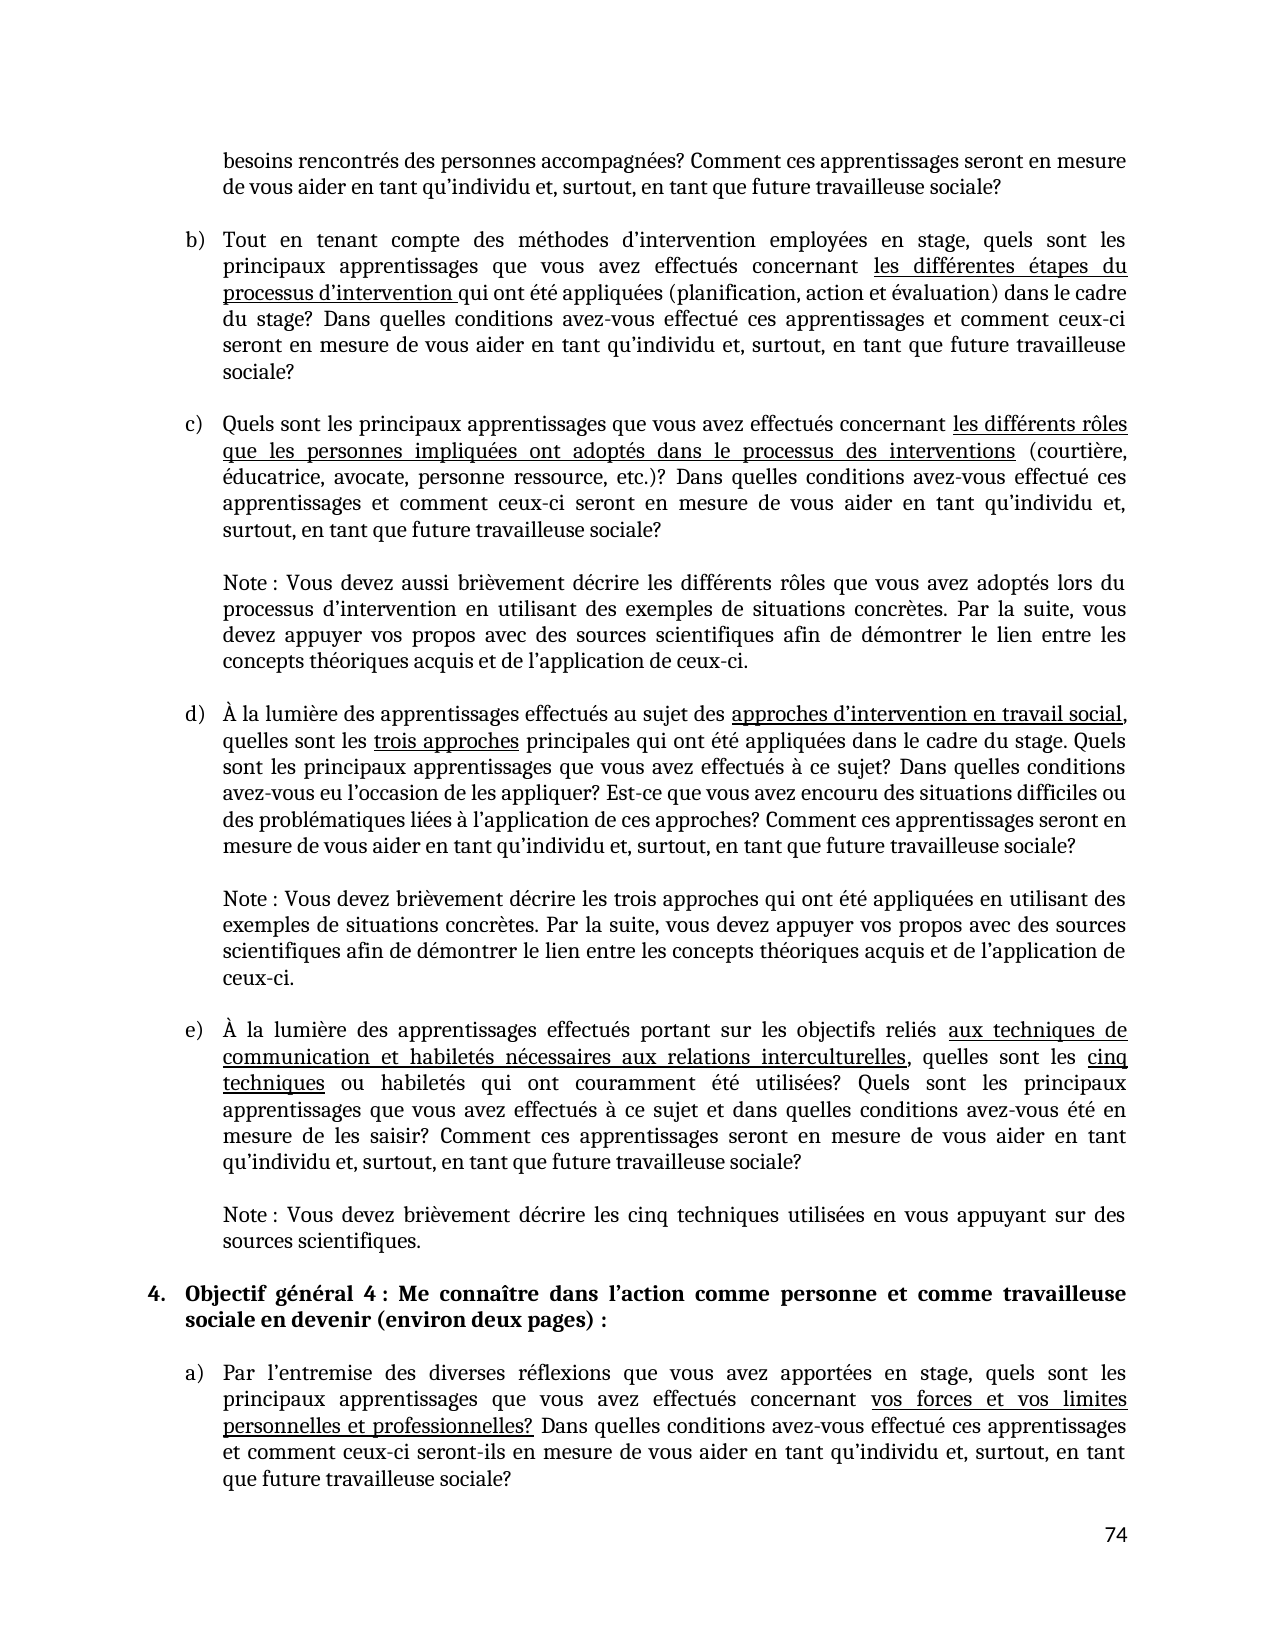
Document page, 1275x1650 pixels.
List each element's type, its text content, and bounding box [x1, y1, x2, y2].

list À la lumière des apprentissages effectués portant sur les objectifs reliés aux techniques de communication et habiletés nécessaires aux relations interculturelles, quelles sont les cinq techniques ou habiletés qui ont couramment été utilisées? Quels sont les principaux apprentissages que vous avez effectués à ce sujet et dans quelles conditions avez-vous été en mesure de les saisir? Comment ces apprentissages seront en mesure de vous aider en tant qu’individu et, surtout, en tant que future travailleuse sociale? [185, 1017, 1127, 1175]
text Note : Vous devez brièvement décrire les trois approches qui ont été appliquées en utilisant des exemples de situations concrètes. Par la suite, vous devez appuyer vos propos avec des sources scientifiques afin de démontrer le lien entre les concepts théoriques acquis et de l’application de ceux-ci. [223, 886, 1127, 991]
text Note : Vous devez brièvement décrire les cinq techniques utilisées en vous appuyant sur des sources scientifiques. [223, 1202, 1127, 1254]
list Tout en tenant compte des méthodes d’intervention employées en stage, quels sont les principaux apprentissages que vous avez effectués concernant les différentes étapes du processus d’intervention qui ont été appliquées (planification, action et évaluation) dans le cadre du stage? Dans quelles conditions avez-vous effectué ces apprentissages et comment ceux-ci seront en mesure de vous aider en tant qu’individu et, surtout, en tant que future travailleuse sociale? [185, 227, 1127, 385]
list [185, 148, 1127, 200]
list Quels sont les principaux apprentissages que vous avez effectués concernant les différents rôles que les personnes impliquées ont adoptés dans le processus des interventions (courtière, éducatrice, avocate, personne ressource, etc.)? Dans quelles conditions avez-vous effectué ces apprentissages et comment ceux-ci seront en mesure de vous aider en tant qu’individu et, surtout, en tant que future travailleuse sociale? [185, 411, 1127, 543]
list Objectif général 4 : Me connaître dans l’action comme personne et comme travailleuse sociale en devenir (environ deux pages) : [148, 1281, 1127, 1333]
text Note : Vous devez aussi brièvement décrire les différents rôles que vous avez adoptés lors du processus d’intervention en utilisant des exemples de situations concrètes. Par la suite, vous devez appuyer vos propos avec des sources scientifiques afin de démontrer le lien entre les concepts théoriques acquis et de l’application de ceux-ci. [223, 569, 1127, 675]
list Par l’entremise des diverses réflexions que vous avez apportées en stage, quels sont les principaux apprentissages que vous avez effectués concernant vos forces et vos limites personnelles et professionnelles? Dans quelles conditions avez-vous effectué ces apprentissages et comment ceux-ci seront-ils en mesure de vous aider en tant qu’individu et, surtout, en tant que future travailleuse sociale? [185, 1360, 1127, 1492]
list À la lumière des apprentissages effectués au sujet des approches d’intervention en travail social, quelles sont les trois approches principales qui ont été appliquées dans le cadre du stage. Quels sont les principaux apprentissages que vous avez effectués à ce sujet? Dans quelles conditions avez-vous eu l’occasion de les appliquer? Est-ce que vous avez encouru des situations difficiles ou des problématiques liées à l’application de ces approches? Comment ces apprentissages seront en mesure de vous aider en tant qu’individu et, surtout, en tant que future travailleuse sociale? [185, 701, 1127, 859]
